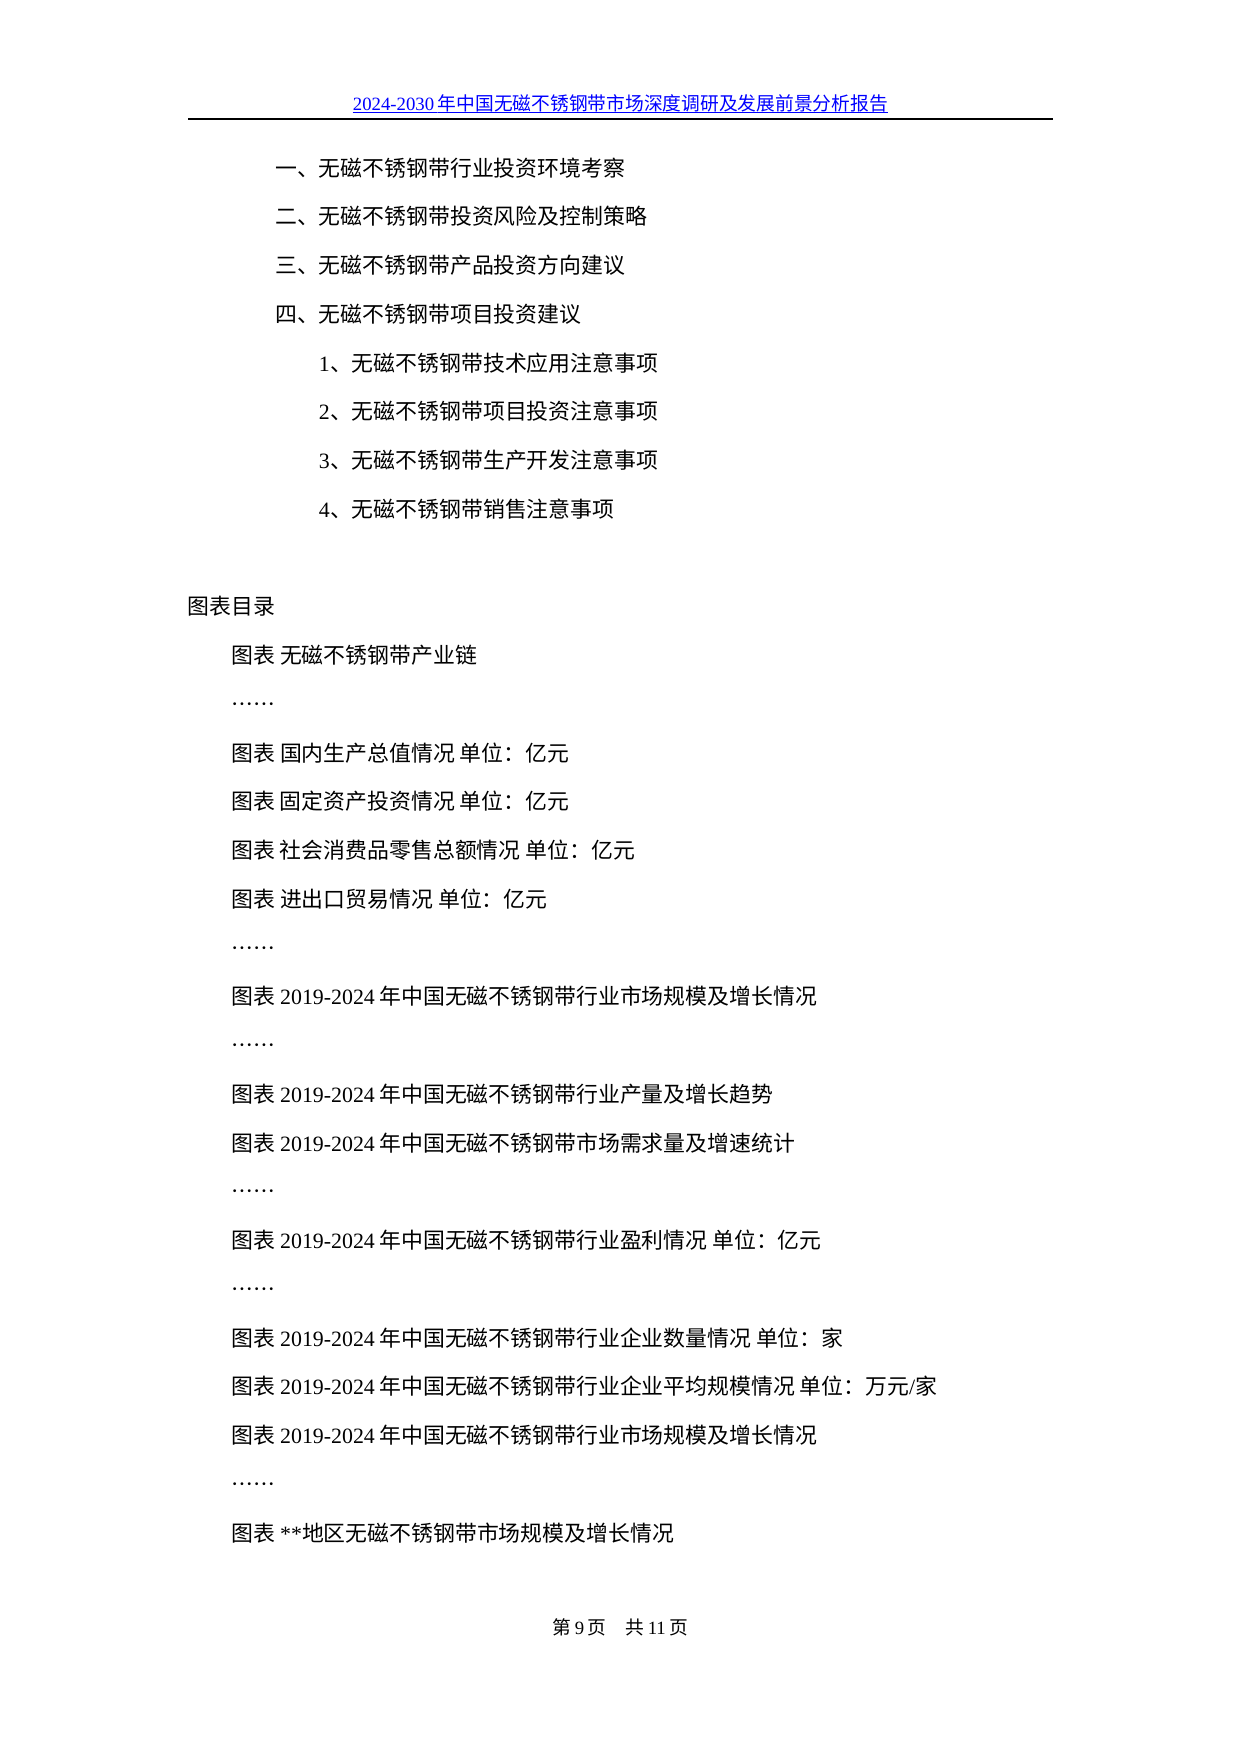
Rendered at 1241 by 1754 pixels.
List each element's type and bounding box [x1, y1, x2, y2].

text [187, 150, 1053, 1548]
